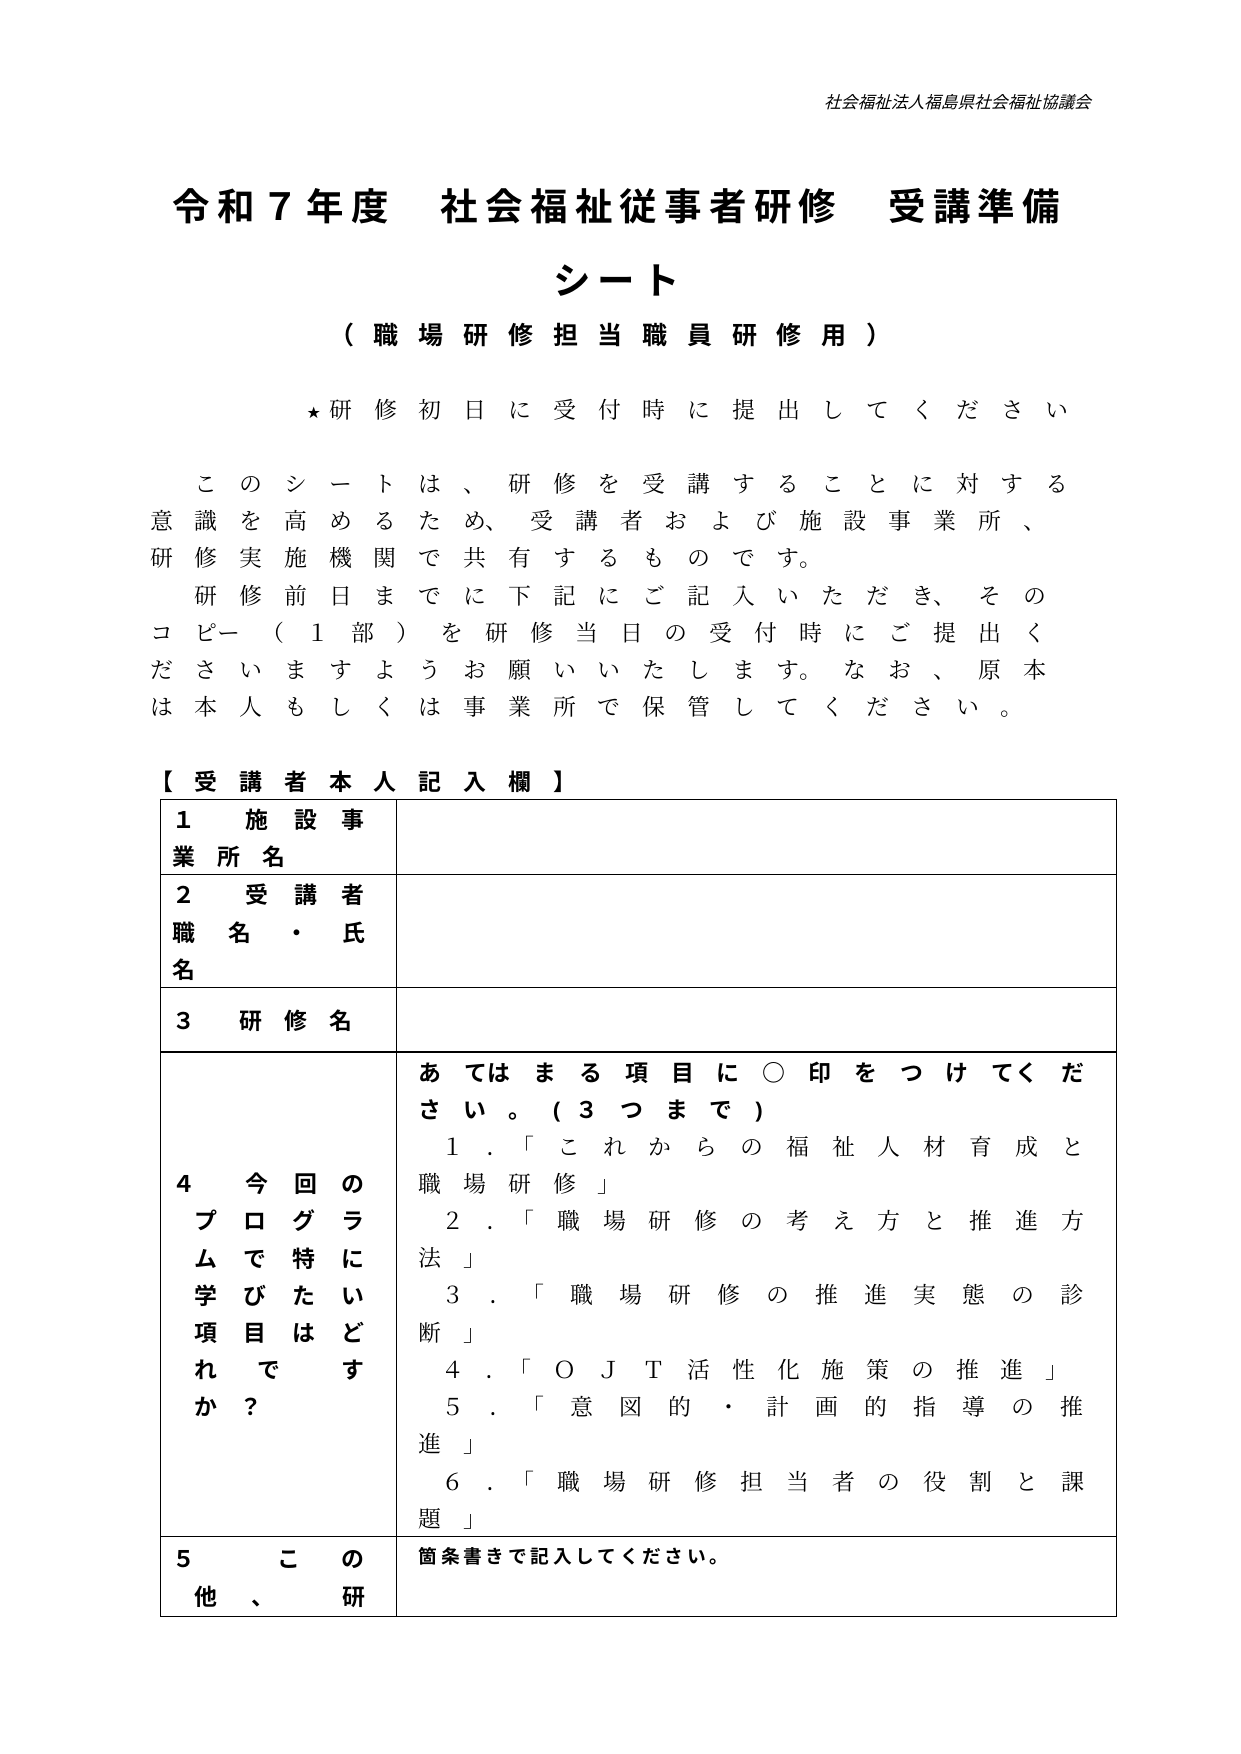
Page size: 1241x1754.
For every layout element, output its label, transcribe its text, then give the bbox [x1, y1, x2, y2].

text 研修前日までに下記にご記入いただき、そのコピー（１部）を研修当日の受付時にご提出くださいますようお願いいたします。なお、原本は本人もしくは事業所で保管してください。 [150, 576, 1090, 724]
table_header [397, 800, 1116, 874]
table_cell [397, 875, 1116, 987]
text このシートは、研修を受講することに対する意識を高めるため、受講者および施設事業所、研修実施機関で共有するものです。 [150, 464, 1090, 576]
table_cell あてはまる項目に○印をつけてください。(３つまで) １. 「これからの福祉人材育成と職場研修」 ２. 「職場研修の考え方と推進方法」 ３. 「職場研修の推進実態の診断」 ４. 「ＯＪＴ活性化施策の推進」 ５. 「意図的・計画的指導の推進」 ６. 「職場研修担当者の役割と課題」 [397, 1053, 1116, 1536]
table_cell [161, 1537, 396, 1616]
table_cell [397, 988, 1116, 1051]
text 令和７年度 社会福祉従事者研修 受講準備シート [150, 167, 1090, 315]
text （職場研修担当職員研修用） [150, 315, 1090, 352]
text 【受講者本人記入欄】 [150, 762, 1090, 799]
table_header １ 施設事業所名 [161, 800, 396, 874]
table_cell ４ 今回のプログラムで特に学びたい項目はどれですか？ [161, 1053, 396, 1536]
table_cell ２ 受講者職名・氏名 [161, 875, 396, 987]
text ★研修初日に受付時に提出してください [150, 390, 1090, 427]
table_cell ３ 研修名 [161, 988, 396, 1051]
table_cell 箇条書きで記入してください。 [397, 1537, 1116, 1616]
